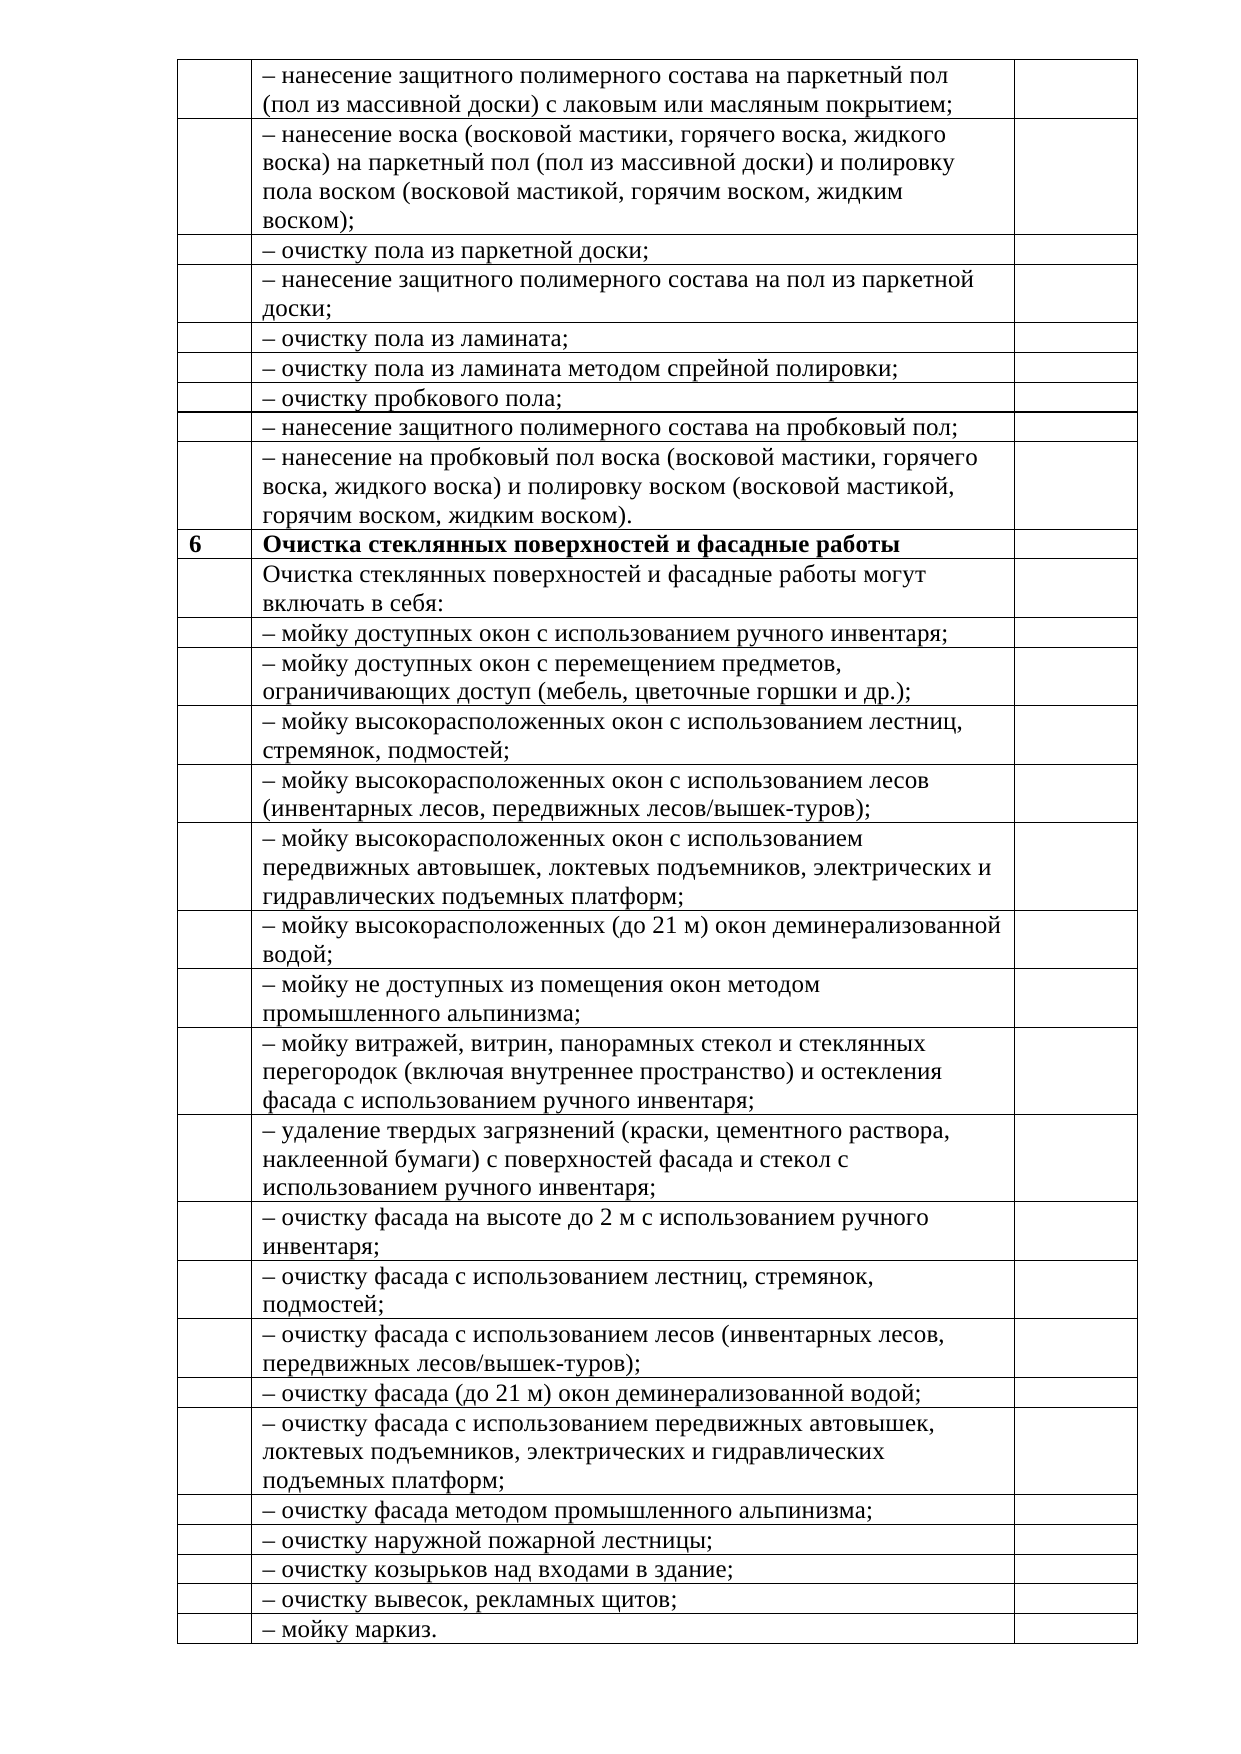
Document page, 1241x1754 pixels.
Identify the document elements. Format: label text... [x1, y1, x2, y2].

table_cell [1015, 618, 1137, 647]
table_cell [178, 911, 251, 968]
table_cell [178, 323, 251, 352]
table_cell – нанесение защитного полимерного состава на паркетный пол (пол из массивной доски) с лаковым или масляным покрытием; [252, 60, 1014, 118]
table_cell [178, 706, 251, 764]
table_cell – нанесение воска (восковой мастики, горячего воска, жидкого воска) на паркетный пол (пол из массивной доски) и полировку пола воском (восковой мастикой, горячим воском, жидким воском); [252, 119, 1014, 234]
table_cell – очистку пола из ламината; [252, 323, 1014, 352]
table_cell [178, 265, 251, 322]
table_cell – очистку пробкового пола; [252, 383, 1014, 411]
table_cell [1015, 265, 1137, 322]
table_cell – мойку доступных окон с использованием ручного инвентаря; [252, 618, 1014, 647]
table_cell [178, 765, 251, 822]
table_cell – удаление твердых загрязнений (краски, цементного раствора, наклеенной бумаги) с поверхностей фасада и стекол с использованием ручного инвентаря; [252, 1115, 1014, 1201]
table_cell [1015, 1408, 1137, 1494]
table_cell [1015, 353, 1137, 382]
table_cell [1015, 1495, 1137, 1524]
table_cell – очистку вывесок, рекламных щитов; [252, 1584, 1014, 1613]
table_cell [178, 648, 251, 705]
table_cell [1015, 706, 1137, 764]
table_cell Очистка стеклянных поверхностей и фасадные работы [252, 530, 1014, 558]
table_cell [1015, 1028, 1137, 1114]
table_cell [1015, 1525, 1137, 1553]
table_cell [178, 1614, 251, 1643]
table_cell [1015, 823, 1137, 909]
table_cell [178, 1202, 251, 1260]
table_cell [178, 1495, 251, 1524]
table_cell [1015, 1319, 1137, 1377]
table_cell – нанесение на пробковый пол воска (восковой мастики, горячего воска, жидкого воска) и полировку воском (восковой мастикой, горячим воском, жидким воском). [252, 442, 1014, 528]
table_cell [178, 618, 251, 647]
table_cell [1015, 442, 1137, 528]
table_cell Очистка стеклянных поверхностей и фасадные работы могут включать в себя: [252, 559, 1014, 617]
table_cell [1015, 235, 1137, 263]
table_cell – мойку высокорасположенных окон с использованием передвижных автовышек, локтевых подъемников, электрических и гидравлических подъемных платформ; [252, 823, 1014, 909]
table_cell [178, 823, 251, 909]
table_cell [1015, 1115, 1137, 1201]
table_cell – очистку козырьков над входами в здание; [252, 1555, 1014, 1583]
table_cell [1015, 765, 1137, 822]
table_cell – нанесение защитного полимерного состава на пол из паркетной доски; [252, 265, 1014, 322]
table_cell [178, 1115, 251, 1201]
table_cell – мойку маркиз. [252, 1614, 1014, 1643]
table_cell – мойку высокорасположенных окон с использованием лесов (инвентарных лесов, передвижных лесов/вышек-туров); [252, 765, 1014, 822]
table_cell [1015, 60, 1137, 118]
table_cell – мойку высокорасположенных (до 21 м) окон деминерализованной водой; [252, 911, 1014, 968]
table_cell [1015, 119, 1137, 234]
table_cell [178, 442, 251, 528]
table_cell – очистку пола из паркетной доски; [252, 235, 1014, 263]
table_cell [1015, 1614, 1137, 1643]
table_cell [178, 383, 251, 411]
table_cell [178, 235, 251, 263]
table_cell 6 [178, 530, 251, 558]
table_cell [178, 60, 251, 118]
table_cell [178, 969, 251, 1027]
table_cell – очистку фасада с использованием лестниц, стремянок, подмостей; [252, 1261, 1014, 1318]
table_cell [178, 1525, 251, 1553]
table_cell [178, 1584, 251, 1613]
table_cell [178, 353, 251, 382]
table_cell [1015, 559, 1137, 617]
table_cell – нанесение защитного полимерного состава на пробковый пол; [252, 413, 1014, 441]
table_cell [1015, 383, 1137, 411]
table_cell [1015, 1202, 1137, 1260]
table_cell – очистку наружной пожарной лестницы; [252, 1525, 1014, 1553]
table_cell [178, 1319, 251, 1377]
table_cell [1015, 413, 1137, 441]
table_cell [178, 1028, 251, 1114]
table_cell – очистку фасада с использованием лесов (инвентарных лесов, передвижных лесов/вышек-туров); [252, 1319, 1014, 1377]
table_cell [1015, 1261, 1137, 1318]
table_cell [1015, 1555, 1137, 1583]
table_cell – очистку фасада с использованием передвижных автовышек, локтевых подъемников, электрических и гидравлических подъемных платформ; [252, 1408, 1014, 1494]
table_cell – мойку витражей, витрин, панорамных стекол и стеклянных перегородок (включая внутреннее пространство) и остекления фасада с использованием ручного инвентаря; [252, 1028, 1014, 1114]
table_cell [1015, 1378, 1137, 1407]
table_cell [178, 413, 251, 441]
table_cell [178, 1378, 251, 1407]
table_cell [178, 1555, 251, 1583]
table_cell – очистку фасада методом промышленного альпинизма; [252, 1495, 1014, 1524]
table_cell [1015, 969, 1137, 1027]
table_cell [1015, 323, 1137, 352]
table_cell – очистку пола из ламината методом спрейной полировки; [252, 353, 1014, 382]
table_cell [178, 119, 251, 234]
table_cell – мойку не доступных из помещения окон методом промышленного альпинизма; [252, 969, 1014, 1027]
table_cell – очистку фасада на высоте до 2 м с использованием ручного инвентаря; [252, 1202, 1014, 1260]
table_cell [178, 559, 251, 617]
table_cell [1015, 911, 1137, 968]
table_cell [1015, 530, 1137, 558]
table_cell [1015, 648, 1137, 705]
table_cell [178, 1408, 251, 1494]
table_cell [1015, 1584, 1137, 1613]
table_cell – мойку доступных окон с перемещением предметов, ограничивающих доступ (мебель, цветочные горшки и др.); [252, 648, 1014, 705]
table_cell [178, 1261, 251, 1318]
table_cell – мойку высокорасположенных окон с использованием лестниц, стремянок, подмостей; [252, 706, 1014, 764]
table_cell – очистку фасада (до 21 м) окон деминерализованной водой; [252, 1378, 1014, 1407]
